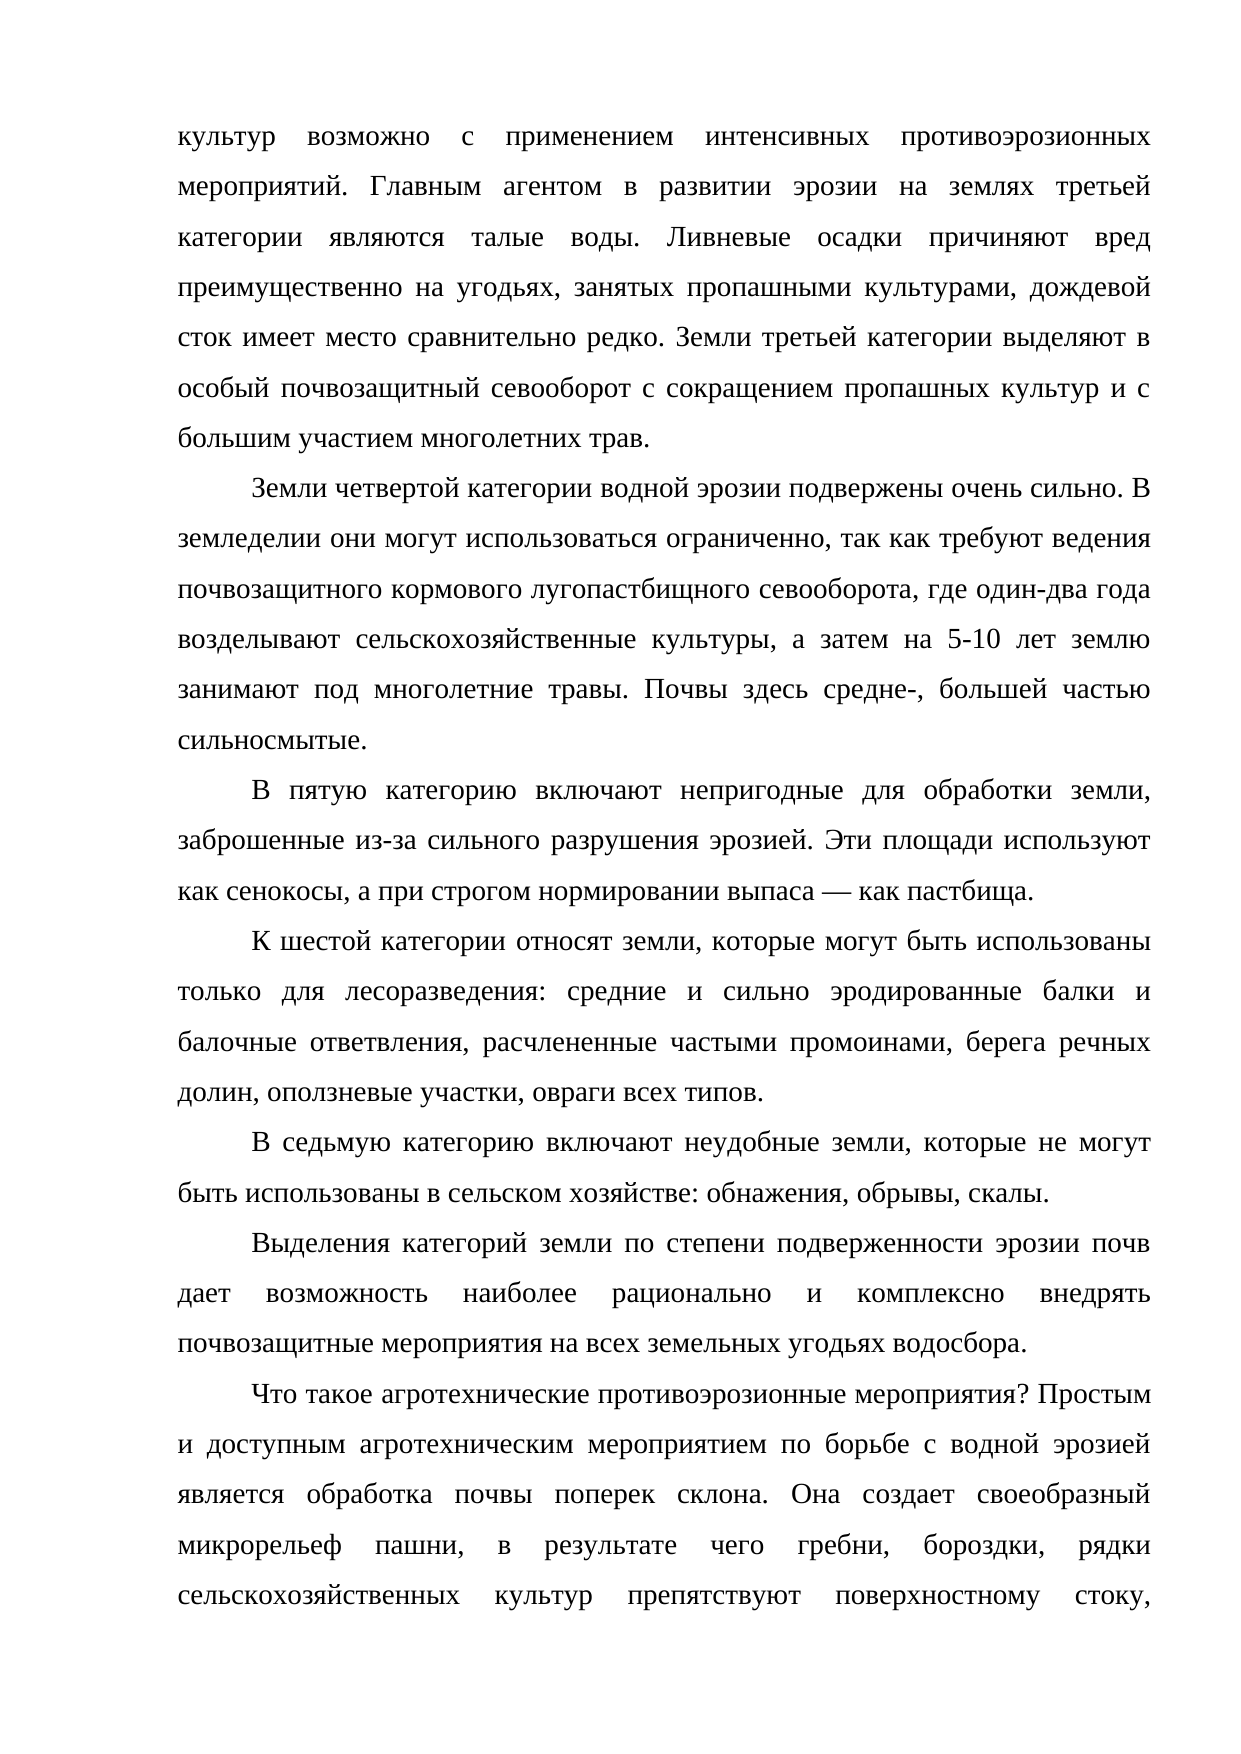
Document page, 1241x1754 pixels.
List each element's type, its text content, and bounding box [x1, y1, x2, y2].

text К шестой категории относят земли, которые могут быть использованы только для лесоразведения: средние и сильно эродированные балки и балочные ответвления, расчлененные частыми промоинами, берега речных долин, оползневые участки, овраги всех типов. [177, 923, 1152, 1108]
text В седьмую категорию включают неудобные земли, которые не могут быть использованы в сельском хозяйстве: обнажения, обрывы, скалы. [177, 1124, 1152, 1208]
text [177, 118, 1152, 453]
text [177, 1376, 1152, 1611]
text Выделения категорий земли по степени подверженности эрозии почв дает возможность наиболее рационально и комплексно внедрять почвозащитные мероприятия на всех земельных угодьях водосбора. [177, 1225, 1152, 1359]
text Земли четвертой категории водной эрозии подвержены очень сильно. В земледелии они могут использоваться ограниченно, так как требуют ведения почвозащитного кормового лугопастбищного севооборота, где один-два года возделывают сельскохозяйственные культуры, а затем на 5-10 лет землю занимают под многолетние травы. Почвы здесь средне-, большей частью сильносмытые. [177, 470, 1152, 755]
text В пятую категорию включают непригодные для обработки земли, заброшенные из-за сильного разрушения эрозией. Эти площади используют как сенокосы, а при строгом нормировании выпаса — как пастбища. [177, 772, 1152, 906]
